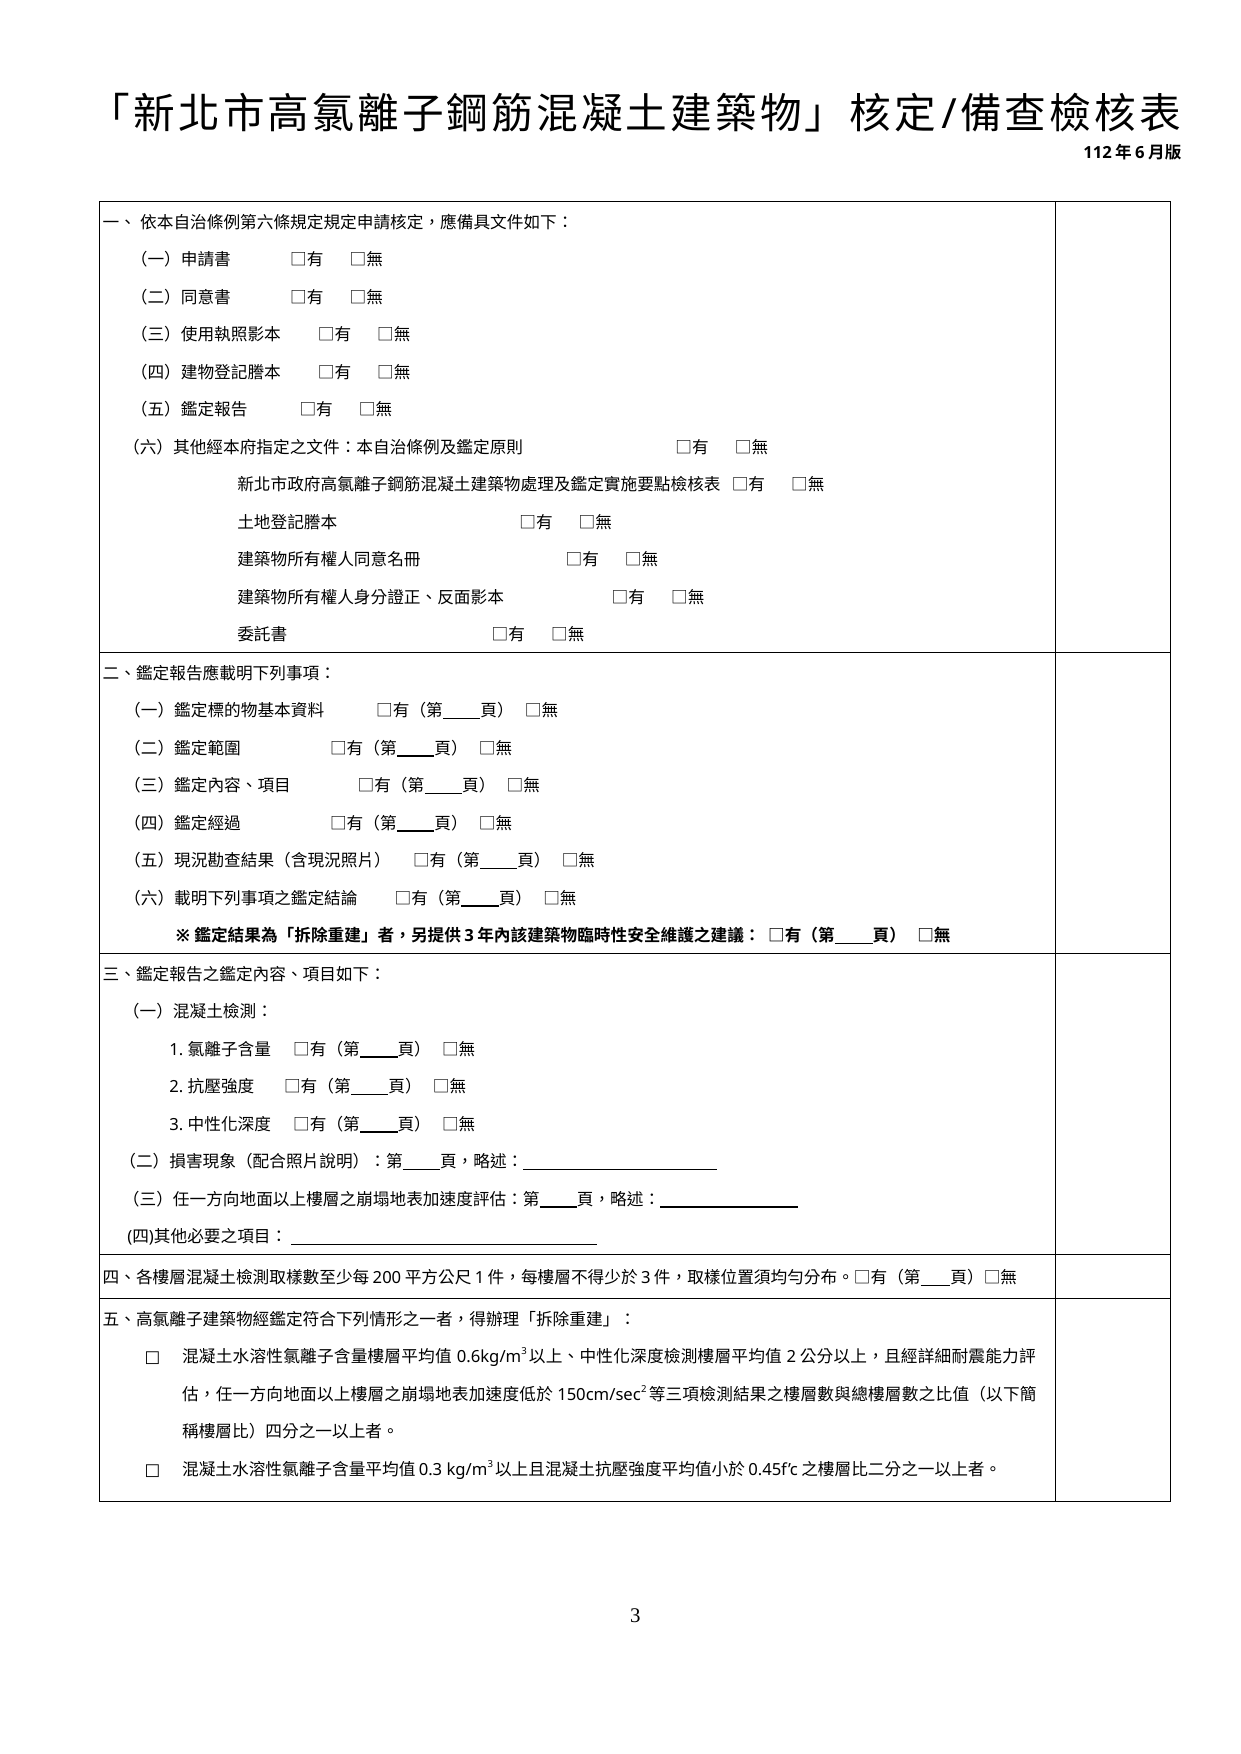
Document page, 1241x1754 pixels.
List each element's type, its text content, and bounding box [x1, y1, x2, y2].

table_cell 依本自治條例第六條規定規定申請核定，應備具文件如下： （一）申請書 □有 □無 （二）同意書 □有 □無 （三）使用執照影本 □有 □無 （四）建物登記謄本 □有 □無 （五）鑑定報告 □有 □無 （六）其他經本府指定之文件：本自治條例及鑑定原則 □有 □無 新北市政府高氯離子鋼筋混凝土建築物處理及鑑定實施要點檢核表 □有 □無 土地登記謄本 □有 □無 建築物所有權人同意名冊 □有 □無 建築物所有權人身分證正、反面影本 □有 □無 委託書 □有 □無 [100, 202, 1055, 652]
table_cell 三、鑑定報告之鑑定內容、項目如下： （一）混凝土檢測： 1. 氯離子含量 □有（第 頁） □無 2. 抗壓強度 □有（第 頁） □無 3. 中性化深度 □有（第 頁） □無 （二）損害現象（配合照片說明）：第 頁，略述： （三）任一方向地面以上樓層之崩塌地表加速度評估：第 頁，略述： (四)其他必要之項目： [100, 954, 1055, 1254]
table_cell 二、鑑定報告應載明下列事項： （一）鑑定標的物基本資料 □有（第 頁） □無 （二）鑑定範圍 □有（第 頁） □無 （三）鑑定內容、項目 □有（第 頁） □無 （四）鑑定經過 □有（第 頁） □無 （五）現況勘查結果（含現況照片） □有（第 頁） □無 （六）載明下列事項之鑑定結論 □有（第 頁） □無 ※ 鑑定結果為「拆除重建」者，另提供3年內該建築物臨時性安全維護之建議： □有（第 頁） □無 [100, 653, 1055, 953]
table_cell [1056, 653, 1170, 953]
table_cell [1056, 1299, 1170, 1501]
table_cell [1056, 202, 1170, 652]
table_cell [1056, 954, 1170, 1254]
table_cell 五、高氯離子建築物經鑑定符合下列情形之一者，得辦理「拆除重建」： 混凝土水溶性氯離子含量樓層平均值0.6kg/m3以上、中性化深度檢測樓層平均值2公分以上，且經詳細耐震能力評估，任一方向地面以上樓層之崩塌地表加速度低於150cm/sec2等三項檢測結果之樓層數與總樓層數之比值（以下簡稱樓層比）四分之一以上者。 混凝土水溶性氯離子含量平均值0.3 kg/m3以上且混凝土抗壓強度平均值小於0.45f’c之樓層比二分之一以上者。 混凝土水溶性氯離子含量平均值0.9kg/m3 以上、中性化深度檢測樓層平均值2公分以上之樓層比二分之一以上者。 混凝土水溶性氯離子含量平均值0.6kg/m3 以上、中性化深度檢測樓層平均值2公分以上之樓層比四分之三以上者。 以上樓層比之計算，除詳細耐震能力評估應以地面以上樓層計算外；其餘樓層比之計算，應含地下層。 ※本案各個檢測項目之「樓層平均值」(各檢測單元分開填寫)： [100, 1299, 1055, 1501]
table_cell [1056, 1255, 1170, 1298]
table_cell 四、各樓層混凝土檢測取樣數至少每200平方公尺1件，每樓層不得少於3件，取樣位置須均勻分布。□有（第 頁）□無 [100, 1255, 1055, 1298]
